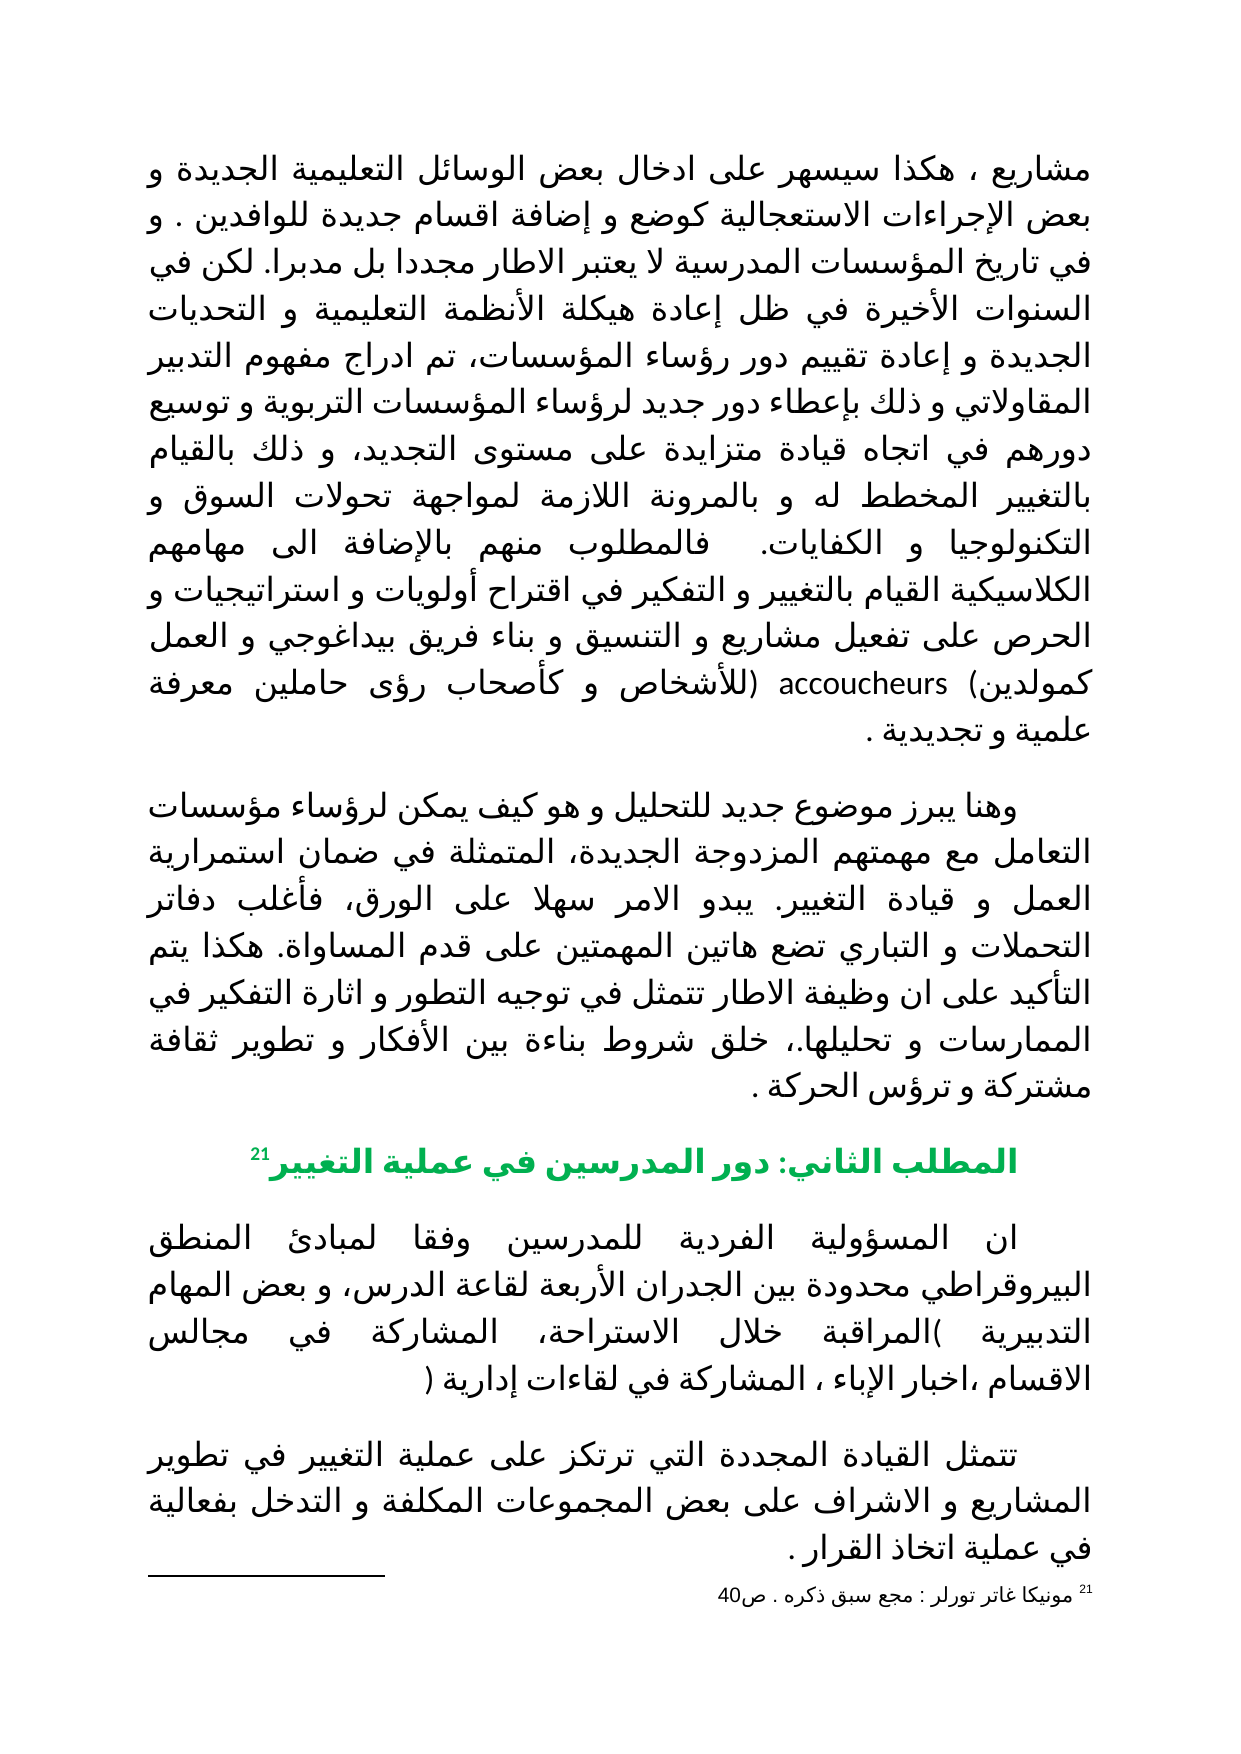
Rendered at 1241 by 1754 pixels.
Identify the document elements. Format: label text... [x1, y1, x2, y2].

text المطلب الثاني: دور المدرسين في عملية التغيير [148, 1141, 1093, 1182]
text وهنا يبرز موضوع جديد للتحليل و هو كيف يمكن لرؤساء مؤسسات التعامل مع مهمتهم المزدوجة الجديدة، المتمثلة في ضمان استمرارية العمل و قيادة التغيير. يبدو الامر سهلا على الورق، فأغلب دفاتر التحملات و التباري تضع هاتين المهمتين على قدم المساواة. هكذا يتم التأكيد على ان وظيفة الاطار تتمثل في توجيه التطور و اثارة التفكير في الممارسات و تحليلها.، خلق شروط بناءة بين الأفكار و تطوير ثقافة مشتركة و ترؤس الحركة . [148, 785, 1093, 1106]
text تتمثل القيادة المجددة التي ترتكز على عملية التغيير في تطوير المشاريع و الاشراف على بعض المجموعات المكلفة و التدخل بفعالية في عملية اتخاذ القرار . [148, 1433, 1093, 1568]
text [148, 148, 1093, 749]
text ان المسؤولية الفردية للمدرسين وفقا لمبادئ المنطق البيروقراطي محدودة بين الجدران الأربعة لقاعة الدرس، و بعض المهام التدبيرية )المراقبة خلال الاستراحة، المشاركة في مجالس الاقسام ،اخبار الإباء ، المشاركة في لقاءات إدارية ( [148, 1217, 1093, 1398]
